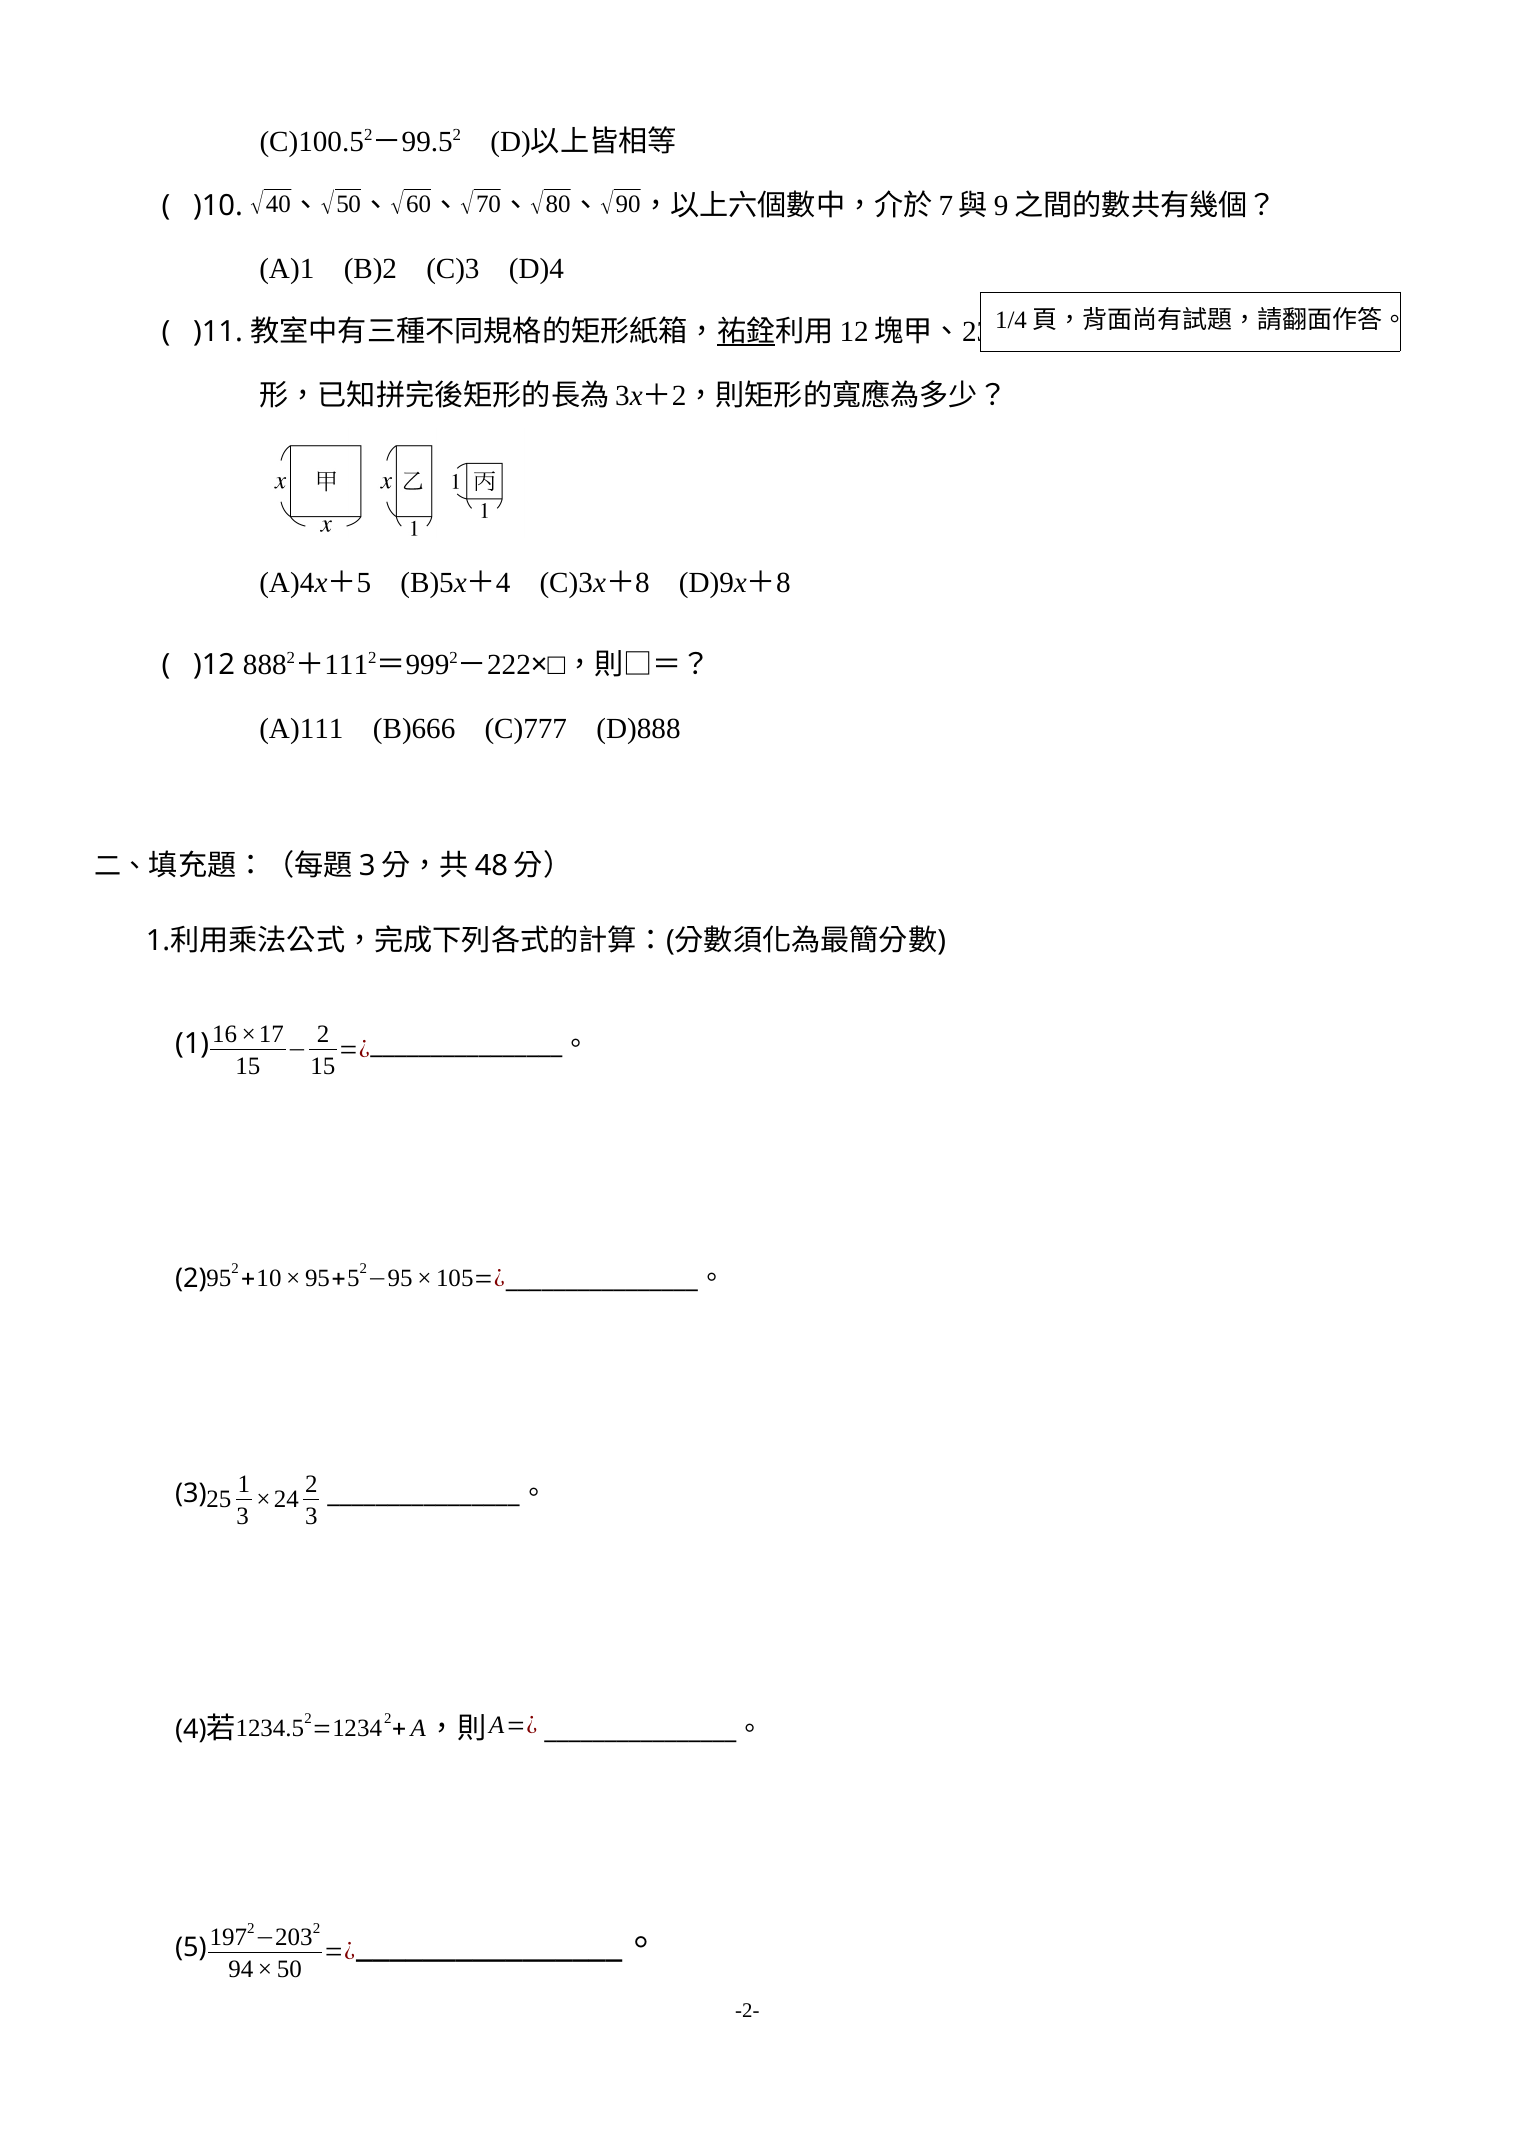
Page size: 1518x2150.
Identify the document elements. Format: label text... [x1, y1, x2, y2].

text 二、填充題：（每題3分，共48分） [94, 825, 1399, 900]
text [160, 118, 1399, 160]
text ( )12 8882＋1112＝9992－222×□，則□＝？ (A)111 (B)666 (C)777 (D)888 [161, 641, 1399, 747]
text ( )11. 教室中有三種不同規格的矩形紙箱，祐銓利用12塊甲、23塊乙及10塊丙拼成一個大的矩形，已知拼完後矩形的長為3x＋2，則矩形的寬應為多少？ (A)4x＋5 (B)5x＋4 (C)3x＋8 (D)9x＋8 [161, 308, 1399, 601]
text 1.利用乘法公式，完成下列各式的計算：(分數須化為最簡分數) (1)________________。 (2)________________。 (3) ________________。 (4)若，則 ________________。 (5)________________。 [146, 900, 1399, 1988]
text ( )10. 、、、、、，以上六個數中，介於7與9之間的數共有幾個？ (A)1 (B)2 (C)3 (D)4 [161, 181, 1399, 287]
